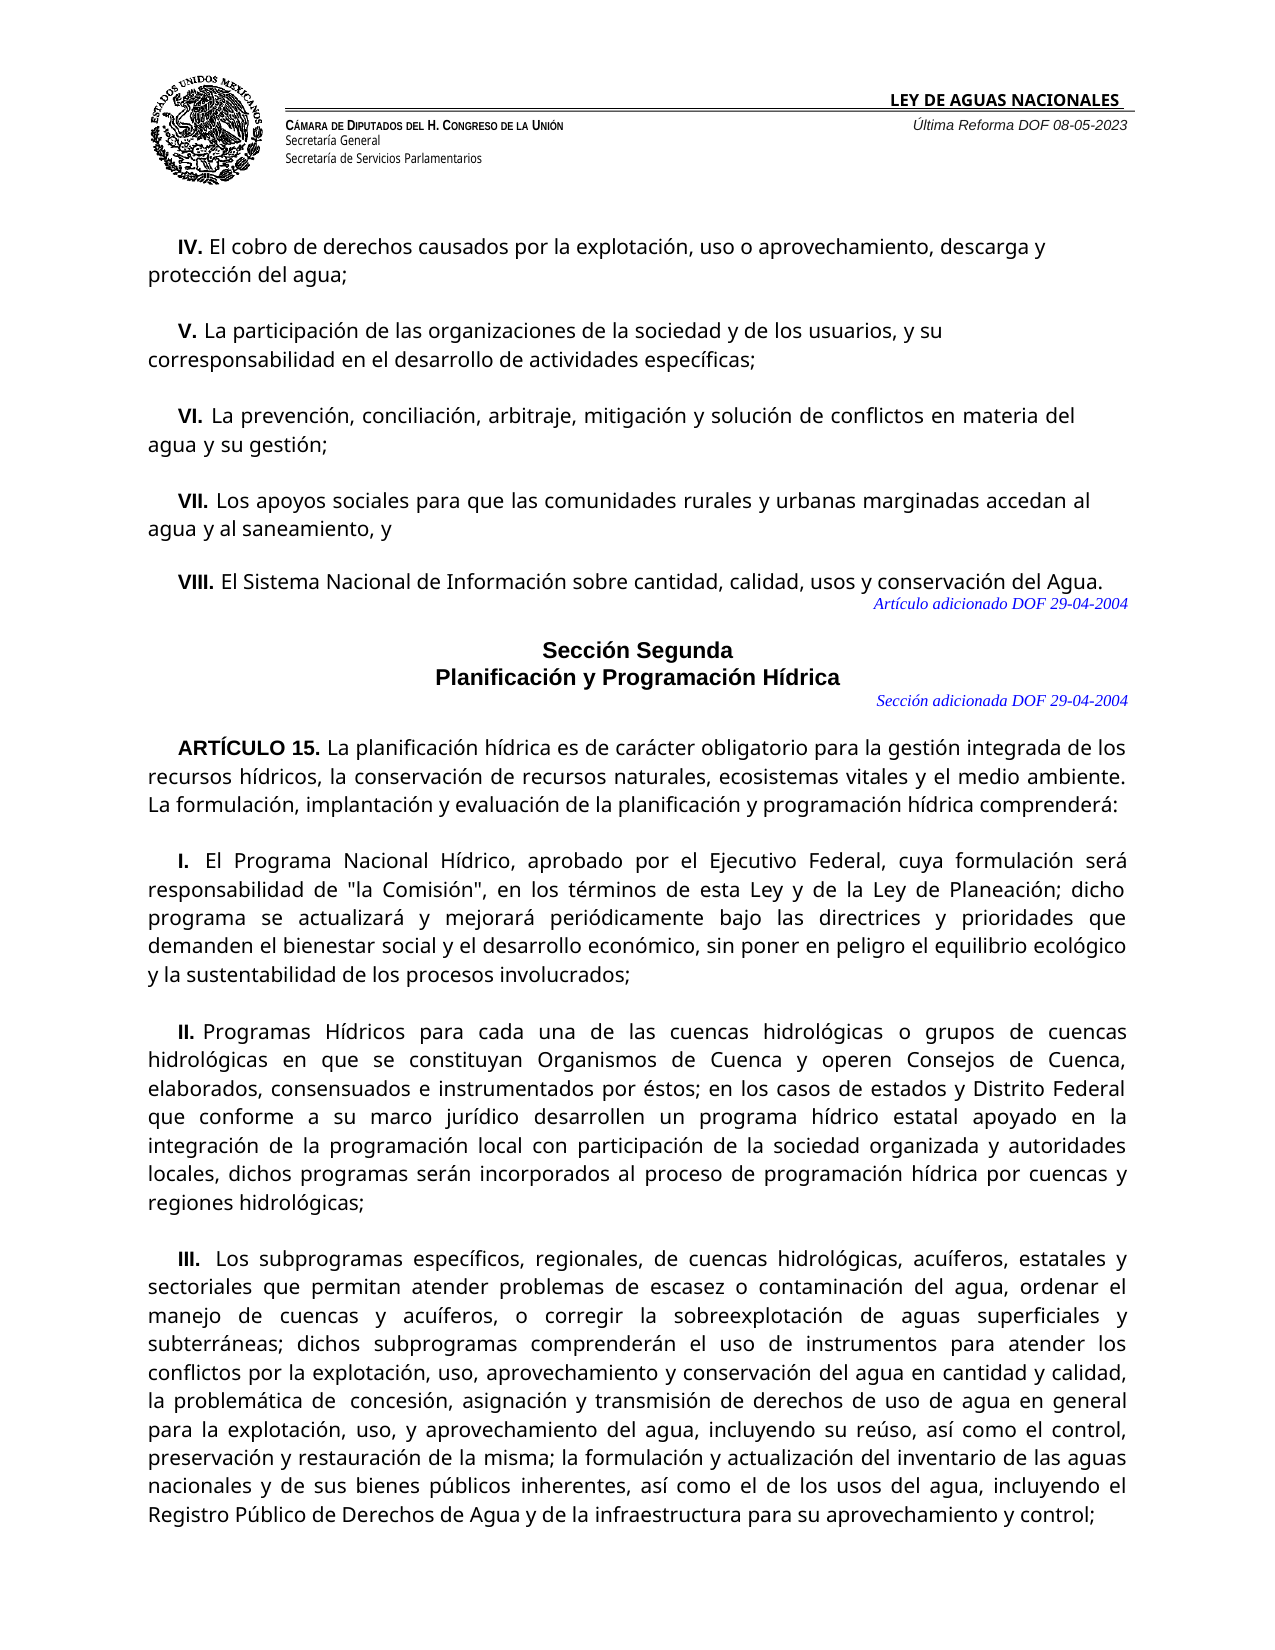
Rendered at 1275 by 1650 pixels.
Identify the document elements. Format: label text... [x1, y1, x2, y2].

list La participación de las organizaciones de la sociedad y de los usuarios, y su corresponsabilidad en el desarrollo de actividades específicas; [148, 317, 1126, 373]
picture [150, 75, 263, 185]
subtitle Sección Segunda Planificación y Programación Hídrica [435, 637, 841, 690]
text ARTÍCULO 15. La planificación hídrica es de carácter obligatorio para la gestión integrada de los recursos hídricos, la conservación de recursos naturales, ecosistemas vitales y el medio ambiente. La formulación, implantación y evaluación de la planificación y programación hídrica comprenderá: [148, 733, 1127, 819]
list Los apoyos sociales para que las comunidades rurales y urbanas marginadas accedan al agua y al saneamiento, y [148, 486, 1127, 543]
list Programas Hídricos para cada una de las cuencas hidrológicas o grupos de cuencas hidrológicas en que se constituyan Organismos de Cuenca y operen Consejos de Cuenca, elaborados, consensuados e instrumentados por éstos; en los casos de estados y Distrito Federal que conforme a su marco jurídico desarrollen un programa hídrico estatal apoyado en la integración de la programación local con participación de la sociedad organizada y autoridades locales, dichos programas serán incorporados al proceso de programación hídrica por cuencas y regiones hidrológicas; [148, 1017, 1127, 1216]
list El Sistema Nacional de Información sobre cantidad, calidad, usos y conservación del Agua. [178, 571, 1144, 594]
list Los subprogramas específicos, regionales, de cuencas hidrológicas, acuíferos, estatales y sectoriales que permitan atender problemas de escasez o contaminación del agua, ordenar el manejo de cuencas y acuíferos, o corregir la sobreexplotación de aguas superficiales y subterráneas; dichos subprogramas comprenderán el uso de instrumentos para atender los conflictos por la explotación, uso, aprovechamiento y conservación del agua en cantidad y calidad, la problemática de concesión, asignación y transmisión de derechos de uso de agua en general para la explotación, uso, y aprovechamiento del agua, incluyendo su reúso, así como el control, preservación y restauración de la misma; la formulación y actualización del inventario de las aguas nacionales y de sus bienes públicos inherentes, así como el de los usos del agua, incluyendo el Registro Público de Derechos de Agua y de la infraestructura para su aprovechamiento y control; [148, 1244, 1127, 1528]
text Artículo adicionado DOF 29-04-2004 [135, 594, 1128, 613]
list La prevención, conciliación, arbitraje, mitigación y solución de conflictos en materia del agua y su gestión; [148, 401, 1127, 458]
text Sección adicionada DOF 29-04-2004 [135, 690, 1128, 709]
list El cobro de derechos causados por la explotación, uso o aprovechamiento, descarga y protección del agua; [148, 232, 1128, 289]
list El Programa Nacional Hídrico, aprobado por el Ejecutivo Federal, cuya formulación será responsabilidad de "la Comisión", en los términos de esta Ley y de la Ley de Planeación; dicho programa se actualizará y mejorará periódicamente bajo las directrices y prioridades que demanden el bienestar social y el desarrollo económico, sin poner en peligro el equilibrio ecológico y la sustentabilidad de los procesos involucrados; [148, 846, 1127, 988]
